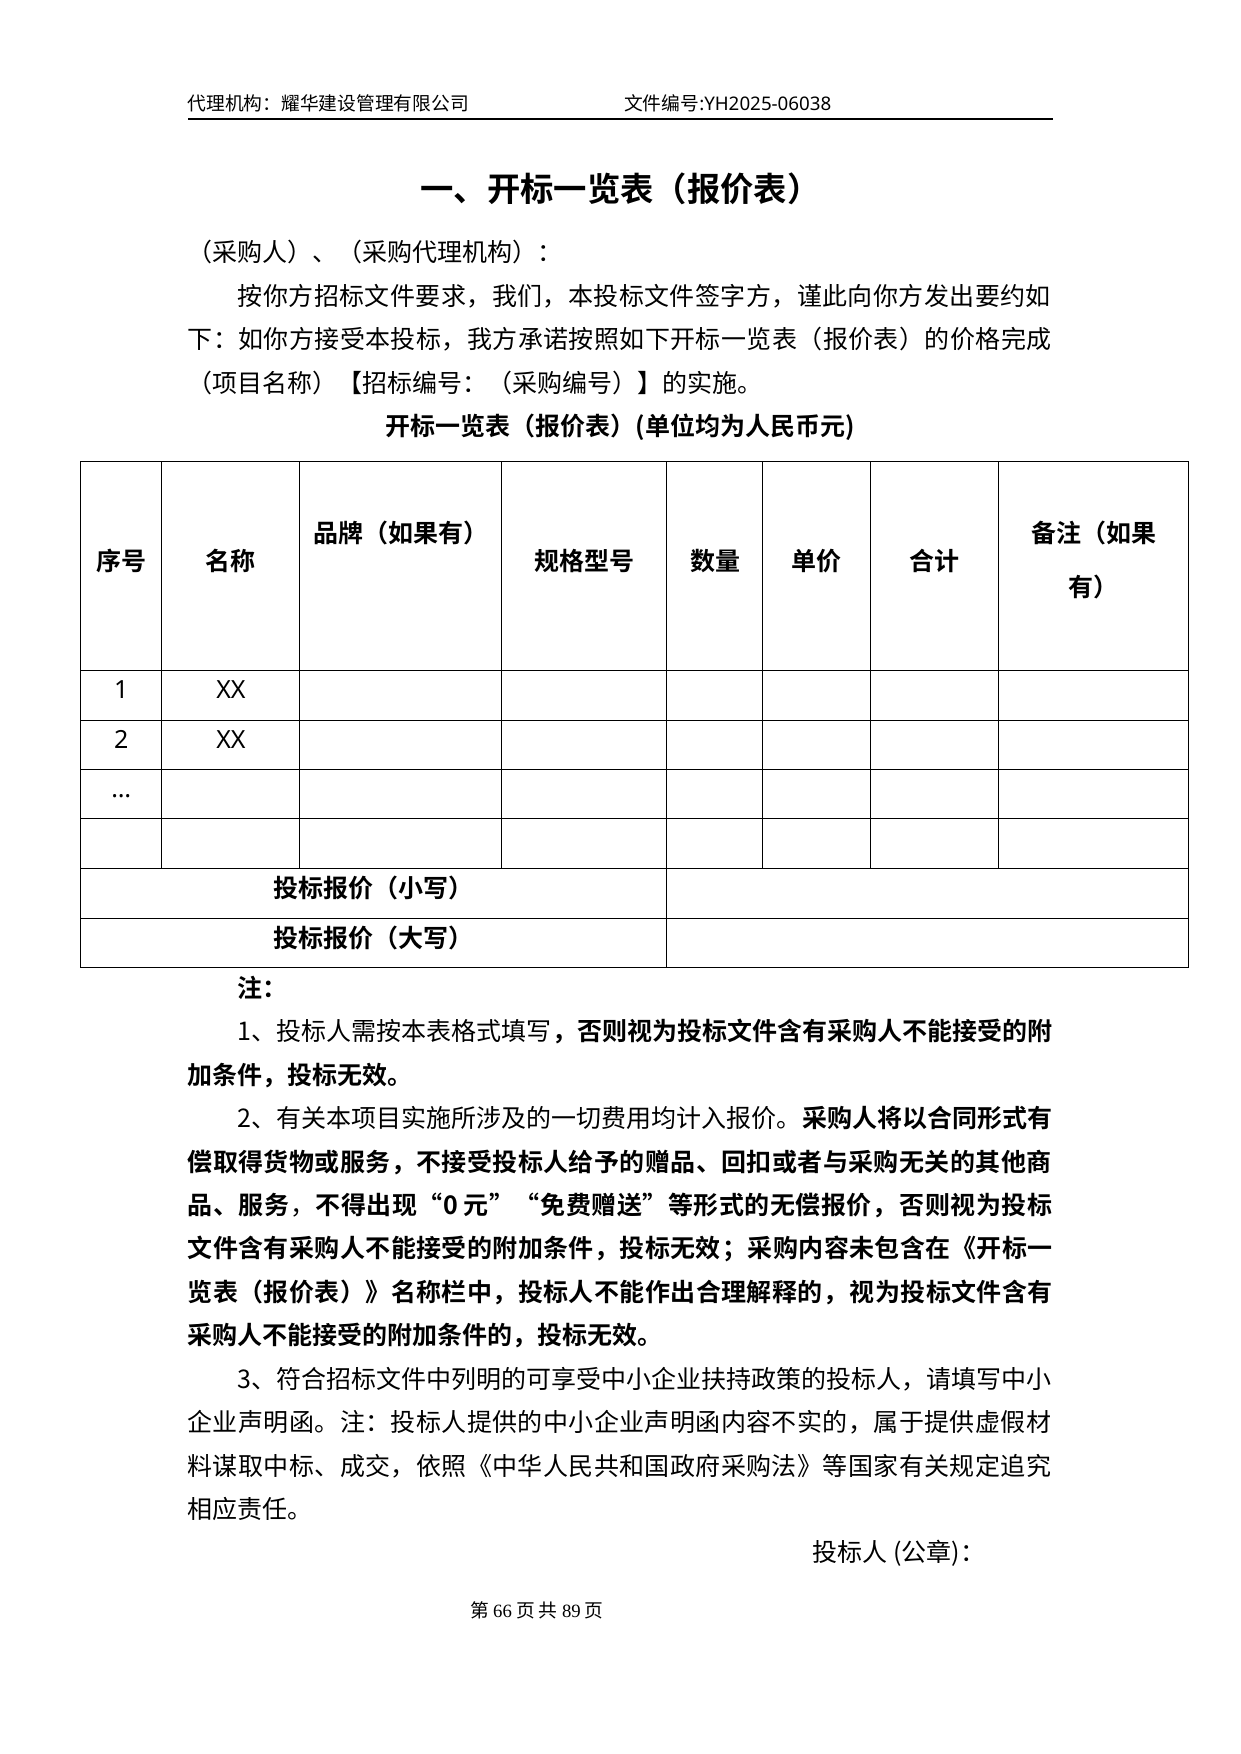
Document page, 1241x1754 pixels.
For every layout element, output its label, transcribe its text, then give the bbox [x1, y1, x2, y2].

text 按你方招标文件要求，我们，本投标文件签字方，谨此向你方发出要约如下：如你方接受本投标，我方承诺按照如下开标一览表（报价表）的价格完成（项目名称）【招标编号：（采购编号）】的实施。 [187, 276, 1053, 399]
table_cell [667, 869, 1188, 917]
table_cell XX [162, 721, 299, 769]
table_header 合计 [871, 462, 998, 670]
table_cell [999, 770, 1188, 818]
table_cell [871, 770, 998, 818]
table_header 备注（如果有） [999, 462, 1188, 670]
table_cell [300, 721, 501, 769]
table_cell [502, 819, 666, 868]
table_cell [763, 721, 870, 769]
text 1、投标人需按本表格式填写，否则视为投标文件含有采购人不能接受的附加条件，投标无效。 [187, 1012, 1053, 1091]
table_cell [300, 671, 501, 719]
table_cell [300, 770, 501, 818]
table_cell [81, 819, 161, 868]
table_cell [667, 919, 1188, 967]
table_cell [999, 819, 1188, 868]
text 开标一览表（报价表）(单位均为人民币元) [187, 407, 1053, 443]
table_cell [502, 671, 666, 719]
table_cell [300, 819, 501, 868]
table_cell [763, 770, 870, 818]
table_cell 投标报价（小写） [81, 869, 666, 917]
table_cell [162, 770, 299, 818]
table_header 序号 [81, 462, 161, 670]
table_cell 投标报价（大写） [81, 919, 666, 967]
table_cell [999, 671, 1188, 719]
text 2、有关本项目实施所涉及的一切费用均计入报价。采购人将以合同形式有偿取得货物或服务，不接受投标人给予的赠品、回扣或者与采购无关的其他商品、服务，不得出现“0元”“免费赠送”等形式的无偿报价，否则视为投标文件含有采购人不能接受的附加条件，投标无效；采购内容未包含在《开标一览表（报价表）》名称栏中，投标人不能作出合理解释的，视为投标文件含有采购人不能接受的附加条件的，投标无效。 [187, 1098, 1053, 1352]
table_cell [667, 671, 762, 719]
table_cell [667, 721, 762, 769]
text 投标人 (公章)： [187, 1533, 1053, 1569]
table_cell [871, 721, 998, 769]
table_cell 1 [81, 671, 161, 719]
table_cell [162, 819, 299, 868]
table_cell [667, 770, 762, 818]
table_cell [763, 819, 870, 868]
table_cell [999, 721, 1188, 769]
table_cell [871, 671, 998, 719]
table_cell [763, 671, 870, 719]
table_cell … [81, 770, 161, 818]
text 一、开标一览表（报价表） [187, 162, 1053, 211]
table_header 规格型号 [502, 462, 666, 670]
table_header 数量 [667, 462, 762, 670]
table_header 单价 [763, 462, 870, 670]
text 3、符合招标文件中列明的可享受中小企业扶持政策的投标人，请填写中小企业声明函。注：投标人提供的中小企业声明函内容不实的，属于提供虚假材料谋取中标、成交，依照《中华人民共和国政府采购法》等国家有关规定追究相应责任。 [187, 1359, 1053, 1526]
table_cell [667, 819, 762, 868]
text （采购人）、（采购代理机构）： [187, 233, 1053, 269]
table_cell [502, 770, 666, 818]
table_cell [502, 721, 666, 769]
table_cell [871, 819, 998, 868]
table_cell XX [162, 671, 299, 719]
table_header 品牌（如果有） [300, 462, 501, 670]
table_header 名称 [162, 462, 299, 670]
text 注： [237, 968, 1053, 1004]
table_cell 2 [81, 721, 161, 769]
